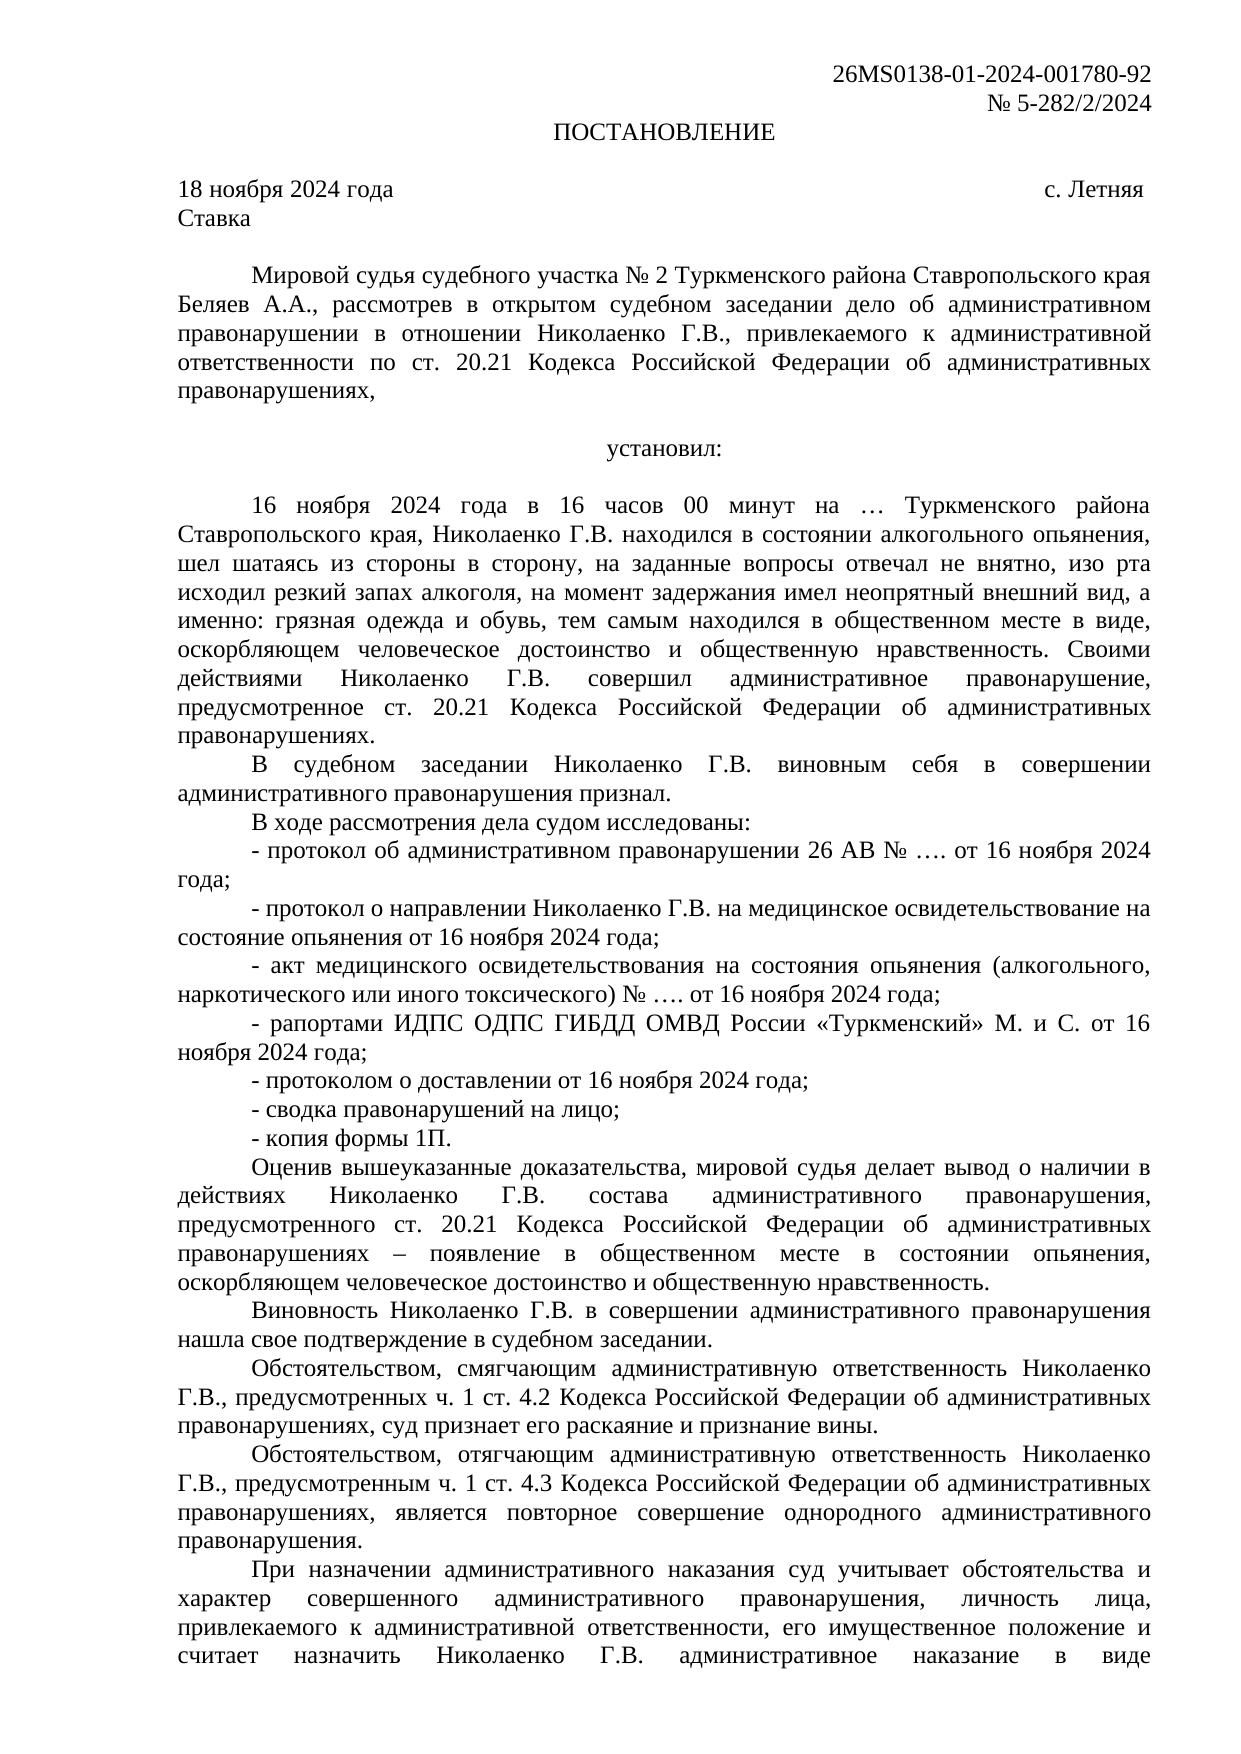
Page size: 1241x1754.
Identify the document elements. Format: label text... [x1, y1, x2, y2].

text 18 ноября 2024 года с. Летняя Ставка [177, 174, 1152, 232]
text В ходе рассмотрения дела судом исследованы: [177, 807, 1152, 835]
text - акт медицинского освидетельствования на состояния опьянения (алкогольного, наркотического или иного токсического) № …. от 16 ноября 2024 года; [177, 950, 1152, 1008]
text установил: [177, 433, 1152, 462]
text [177, 1554, 1152, 1669]
text - протокол о направлении Николаенко Г.В. на медицинское освидетельствование на состояние опьянения от 16 ноября 2024 года; [177, 893, 1152, 950]
text - протоколом о доставлении от 16 ноября 2024 года; [177, 1065, 1152, 1094]
text Оценив вышеуказанные доказательства, мировой судья делает вывод о наличии в действиях Николаенко Г.В. состава административного правонарушения, предусмотренного ст. 20.21 Кодекса Российской Федерации об административных правонарушениях – появление в общественном месте в состоянии опьянения, оскорбляющем человеческое достоинство и общественную нравственность. [177, 1152, 1152, 1295]
text 16 ноября 2024 года в 16 часов 00 минут на … Туркменского района Ставропольского края, Николаенко Г.В. находился в состоянии алкогольного опьянения, шел шатаясь из стороны в сторону, на заданные вопросы отвечал не внятно, изо рта исходил резкий запах алкоголя, на момент задержания имел неопрятный внешний вид, а именно: грязная одежда и обувь, тем самым находился в общественном месте в виде, оскорбляющем человеческое достоинство и общественную нравственность. Своими действиями Николаенко Г.В. совершил административное правонарушение, предусмотренное ст. 20.21 Кодекса Российской Федерации об административных правонарушениях. [177, 490, 1152, 749]
text - протокол об административном правонарушении 26 АВ № …. от 16 ноября 2024 года; [177, 835, 1152, 893]
text № 5-282/2/2024 [177, 88, 1152, 117]
text Обстоятельством, отягчающим административную ответственность Николаенко Г.В., предусмотренным ч. 1 ст. 4.3 Кодекса Российской Федерации об административных правонарушениях, является повторное совершение однородного административного правонарушения. [177, 1439, 1152, 1554]
text ПОСТАНОВЛЕНИЕ [177, 117, 1152, 145]
text В судебном заседании Николаенко Г.В. виновным себя в совершении административного правонарушения признал. [177, 749, 1152, 807]
text Мировой судья судебного участка № 2 Туркменского района Ставропольского края Беляев А.А., рассмотрев в открытом судебном заседании дело об административном правонарушении в отношении Николаенко Г.В., привлекаемого к административной ответственности по ст. 20.21 Кодекса Российской Федерации об административных правонарушениях, [177, 260, 1152, 404]
text 26МS0138-01-2024-001780-92 [177, 59, 1152, 88]
text - рапортами ИДПС ОДПС ГИБДД ОМВД России «Туркменский» М. и С. от 16 ноября 2024 года; [177, 1008, 1152, 1065]
text - копия формы 1П. [177, 1123, 1152, 1152]
text - сводка правонарушений на лицо; [177, 1094, 1152, 1123]
text Виновность Николаенко Г.В. в совершении административного правонарушения нашла свое подтверждение в судебном заседании. [177, 1295, 1152, 1353]
text Обстоятельством, смягчающим административную ответственность Николаенко Г.В., предусмотренных ч. 1 ст. 4.2 Кодекса Российской Федерации об административных правонарушениях, суд признает его раскаяние и признание вины. [177, 1353, 1152, 1439]
